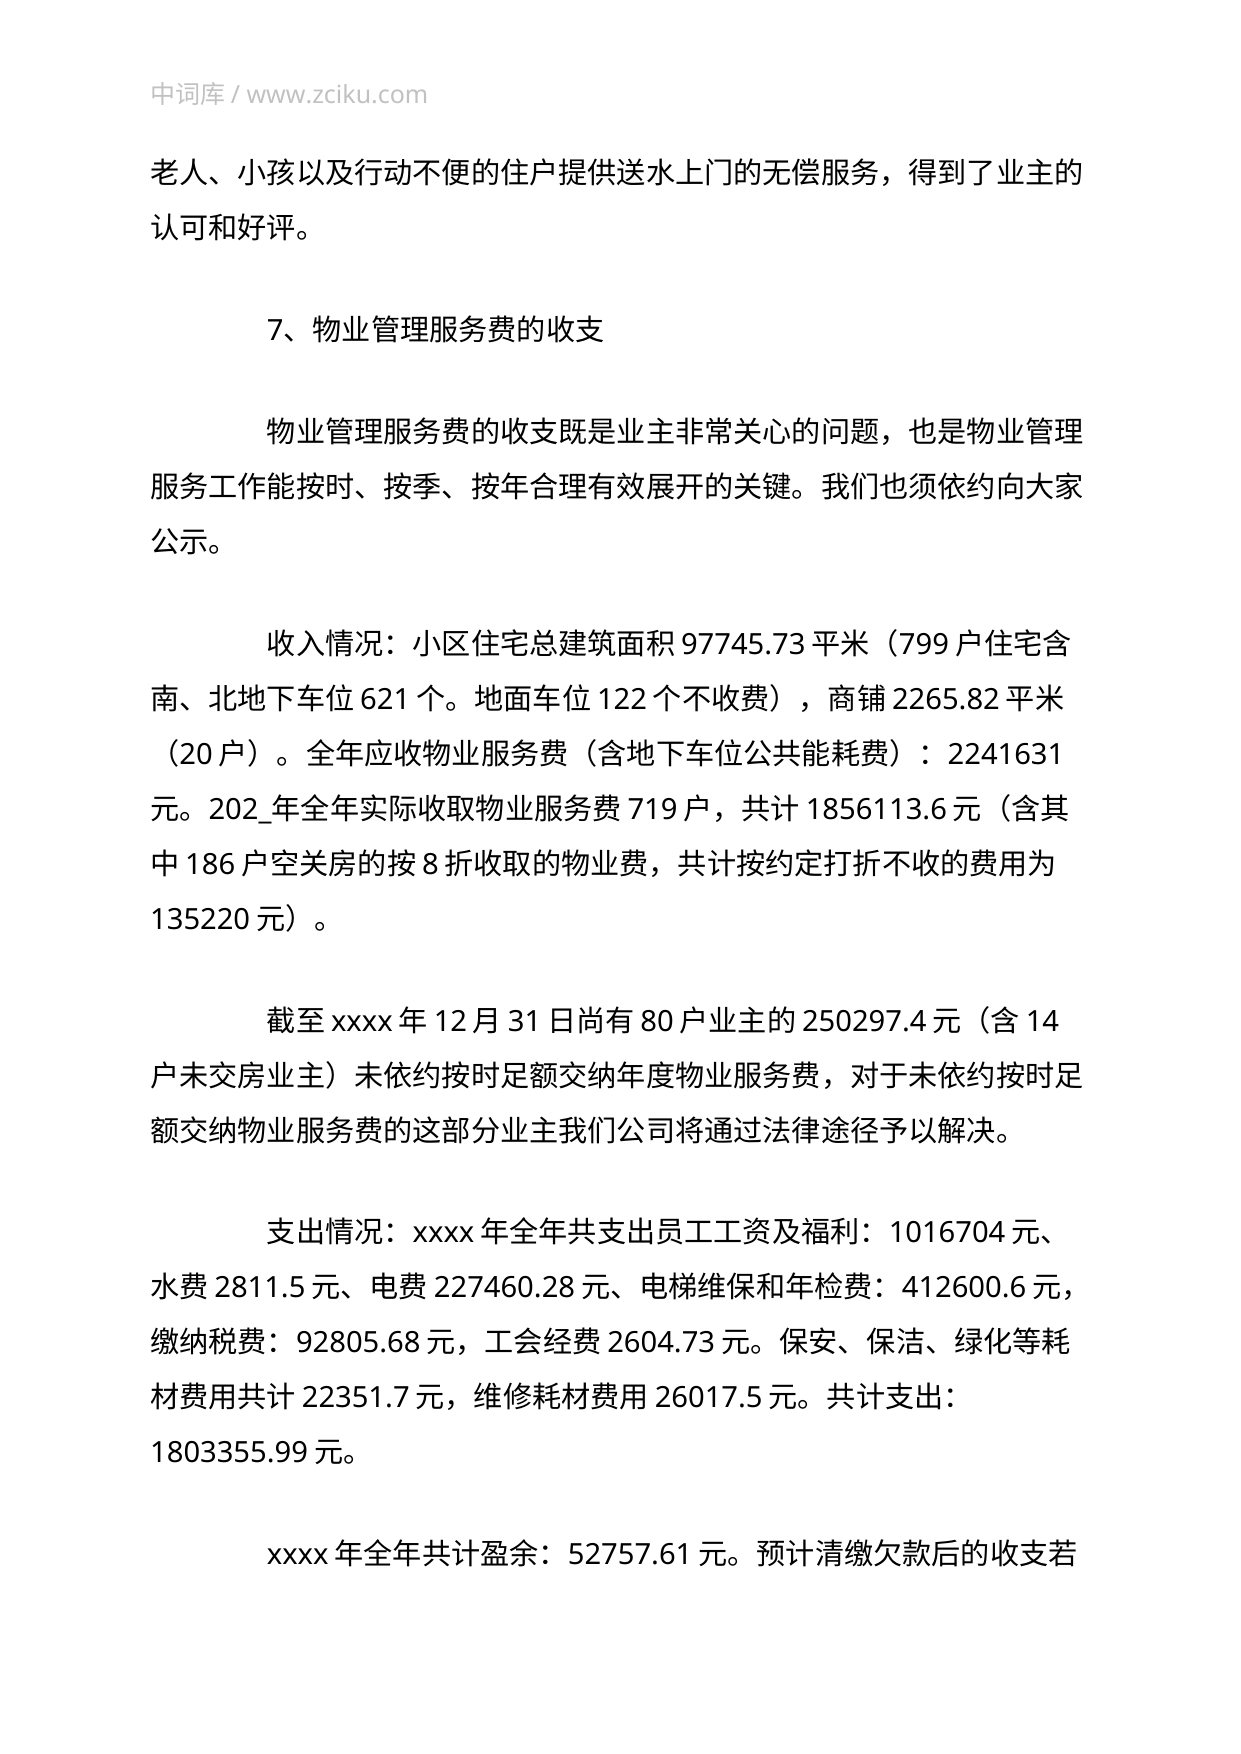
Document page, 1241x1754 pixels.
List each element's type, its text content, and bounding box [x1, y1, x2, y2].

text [150, 150, 1090, 247]
text 物业管理服务费的收支既是业主非常关心的问题，也是物业管理服务工作能按时、按季、按年合理有效展开的关键。我们也须依约向大家公示。 [150, 409, 1090, 561]
text 支出情况：xxxx年全年共支出员工工资及福利：1016704元、水费2811.5元、电费227460.28元、电梯维保和年检费：412600.6元，缴纳税费：92805.68元，工会经费2604.73元。保安、保洁、绿化等耗材费用共计22351.7元，维修耗材费用26017.5元。共计支出：1803355.99元。 [150, 1209, 1090, 1471]
text 收入情况：小区住宅总建筑面积97745.73平米（799户住宅含南、北地下车位621个。地面车位122个不收费），商铺2265.82平米（20户）。全年应收物业服务费（含地下车位公共能耗费）：2241631元。202_年全年实际收取物业服务费719户，共计1856113.6元（含其中186户空关房的按8折收取的物业费，共计按约定打折不收的费用为135220元）。 [150, 620, 1090, 938]
text 截至xxxx年12月31日尚有80户业主的250297.4元（含14户未交房业主）未依约按时足额交纳年度物业服务费，对于未依约按时足额交纳物业服务费的这部分业主我们公司将通过法律途径予以解决。 [150, 997, 1090, 1149]
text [150, 1531, 1090, 1573]
text 7、物业管理服务费的收支 [150, 307, 1090, 349]
